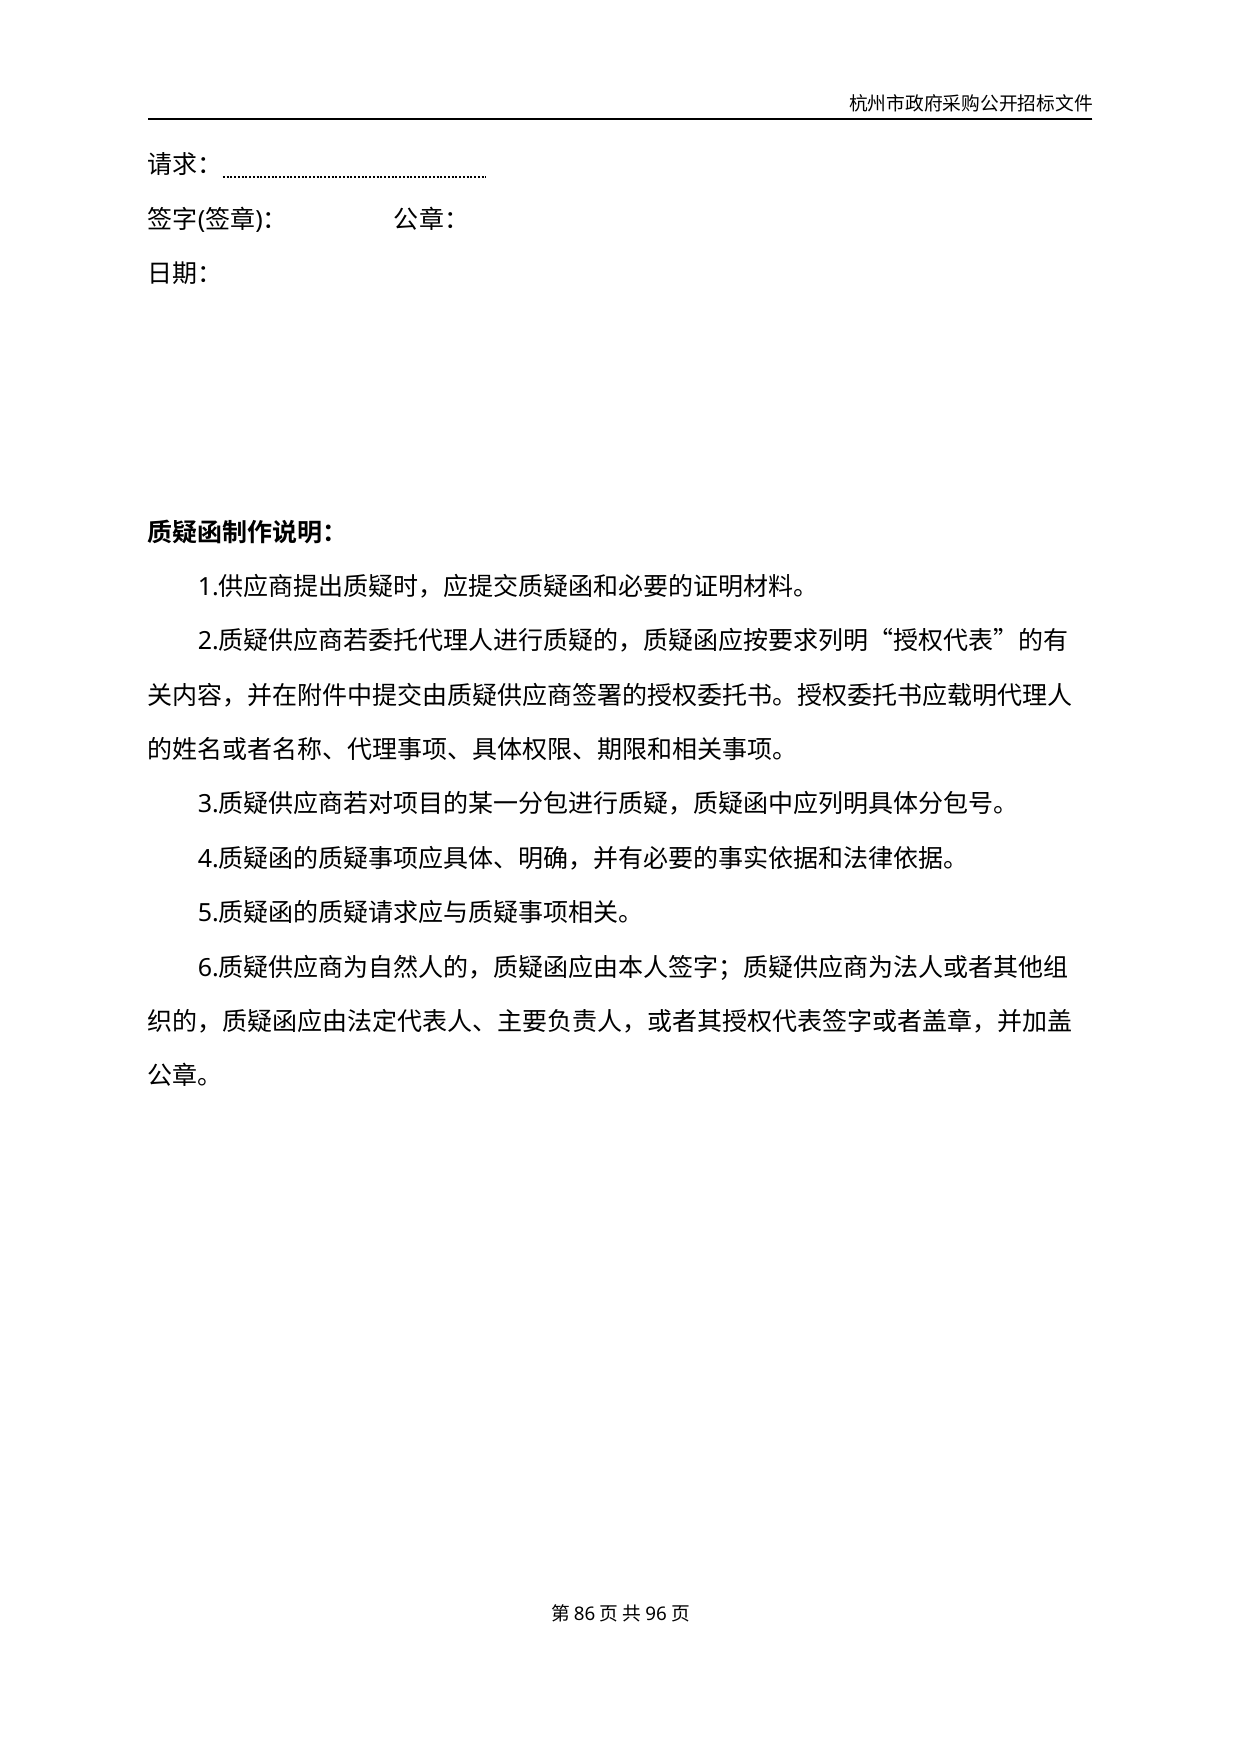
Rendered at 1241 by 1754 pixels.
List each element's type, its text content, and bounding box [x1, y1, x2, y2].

text 5.质疑函的质疑请求应与质疑事项相关。 [148, 893, 1092, 929]
text 质疑函制作说明： [148, 512, 1092, 548]
text 3.质疑供应商若对项目的某一分包进行质疑，质疑函中应列明具体分包号。 [148, 784, 1092, 820]
text 日期： [148, 253, 1092, 290]
text 4.质疑函的质疑事项应具体、明确，并有必要的事实依据和法律依据。 [148, 838, 1092, 874]
text 6.质疑供应商为自然人的，质疑函应由本人签字；质疑供应商为法人或者其他组织的，质疑函应由法定代表人、主要负责人，或者其授权代表签字或者盖章，并加盖公章。 [148, 947, 1092, 1092]
text 2.质疑供应商若委托代理人进行质疑的，质疑函应按要求列明“授权代表”的有关内容，并在附件中提交由质疑供应商签署的授权委托书。授权委托书应载明代理人的姓名或者名称、代理事项、具体权限、期限和相关事项。 [148, 621, 1092, 766]
text 请求： [148, 145, 1092, 181]
text 签字(签章)： 公章： [148, 199, 1092, 235]
text 1.供应商提出质疑时，应提交质疑函和必要的证明材料。 [148, 566, 1092, 603]
